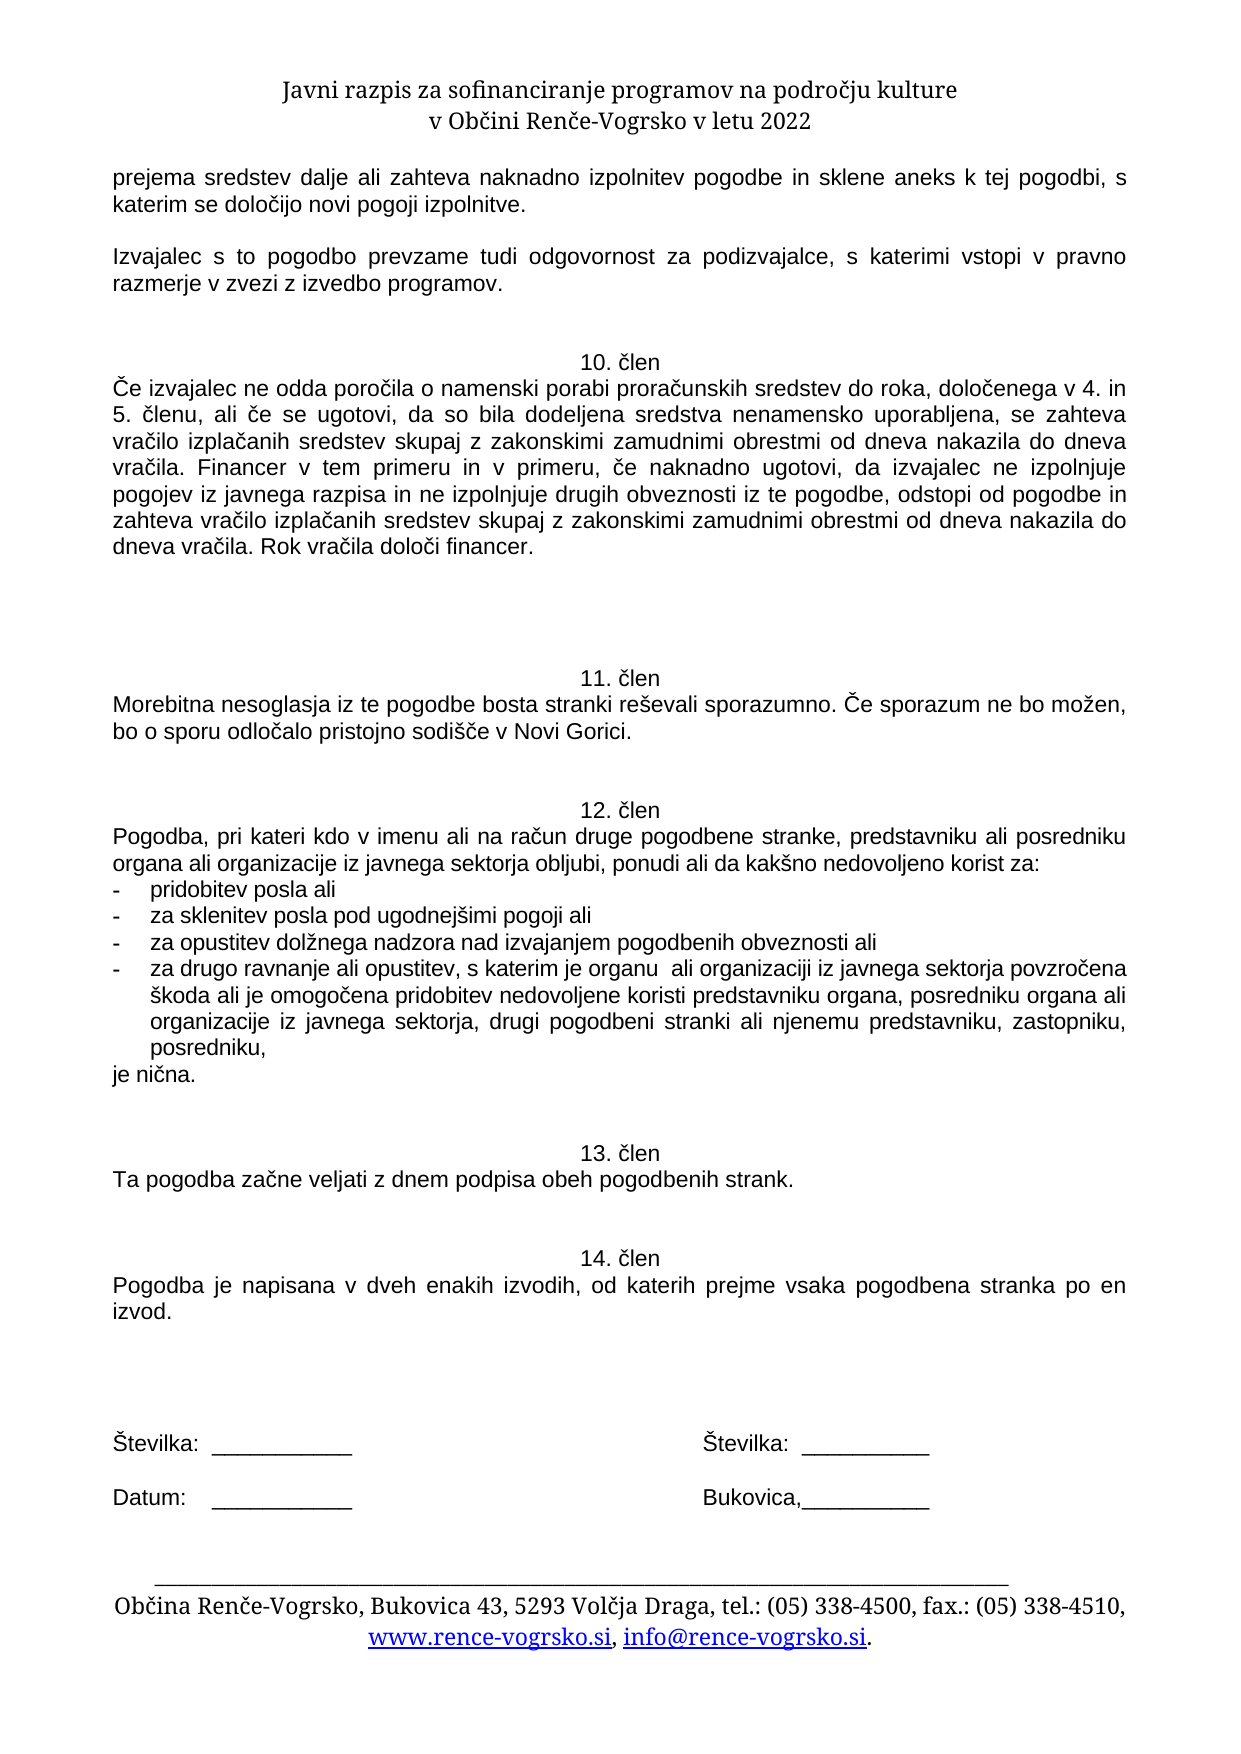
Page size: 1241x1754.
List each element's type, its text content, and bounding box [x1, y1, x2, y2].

text je nična. [112, 1061, 1128, 1087]
list za drugo ravnanje ali opustitev, s katerim je organu ali organizaciji iz javnega sektorja povzročena škoda ali je omogočena pridobitev nedovoljene koristi predstavniku organa, posredniku organa ali organizacije iz javnega sektorja, drugi pogodbeni stranki ali njenemu predstavniku, zastopniku, posredniku, [112, 955, 1128, 1061]
text Pogodba, pri kateri kdo v imenu ali na račun druge pogodbene stranke, predstavniku ali posredniku organa ali organizacije iz javnega sektorja obljubi, ponudi ali da kakšno nedovoljeno korist za: [112, 823, 1128, 876]
text Številka: ___________ Številka: __________ [112, 1430, 1128, 1456]
text Datum: ___________ Bukovica,__________ [112, 1484, 1128, 1537]
text 13. člen [112, 1140, 1128, 1166]
text 11. člen [112, 665, 1128, 691]
text 10. člen [112, 349, 1128, 375]
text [112, 164, 1128, 217]
text Ta pogodba začne veljati z dnem podpisa obeh pogodbenih strank. [112, 1166, 1128, 1192]
text Pogodba je napisana v dveh enakih izvodih, od katerih prejme vsaka pogodbena stranka po en izvod. [112, 1272, 1128, 1324]
text Če izvajalec ne odda poročila o namenski porabi proračunskih sredstev do roka, določenega v 4. in 5. členu, ali če se ugotovi, da so bila dodeljena sredstva nenamensko uporabljena, se zahteva vračilo izplačanih sredstev skupaj z zakonskimi zamudnimi obrestmi od dneva nakazila do dneva vračila. Financer v tem primeru in v primeru, če naknadno ugotovi, da izvajalec ne izpolnjuje pogojev iz javnega razpisa in ne izpolnjuje drugih obveznosti iz te pogodbe, odstopi od pogodbe in zahteva vračilo izplačanih sredstev skupaj z zakonskimi zamudnimi obrestmi od dneva nakazila do dneva vračila. Rok vračila določi financer. [112, 375, 1128, 559]
list za sklenitev posla pod ugodnejšimi pogoji ali [112, 902, 1128, 929]
text 12. člen [112, 797, 1128, 823]
list pridobitev posla ali [112, 876, 1128, 902]
text 14. člen [112, 1245, 1128, 1272]
text Morebitna nesoglasja iz te pogodbe bosta stranki reševali sporazumno. Če sporazum ne bo možen, bo o sporu odločalo pristojno sodišče v Novi Gorici. [112, 691, 1128, 744]
text Izvajalec s to pogodbo prevzame tudi odgovornost za podizvajalce, s katerimi vstopi v pravno razmerje v zvezi z izvedbo programov. [112, 243, 1128, 296]
list za opustitev dolžnega nadzora nad izvajanjem pogodbenih obveznosti ali [112, 929, 1128, 955]
